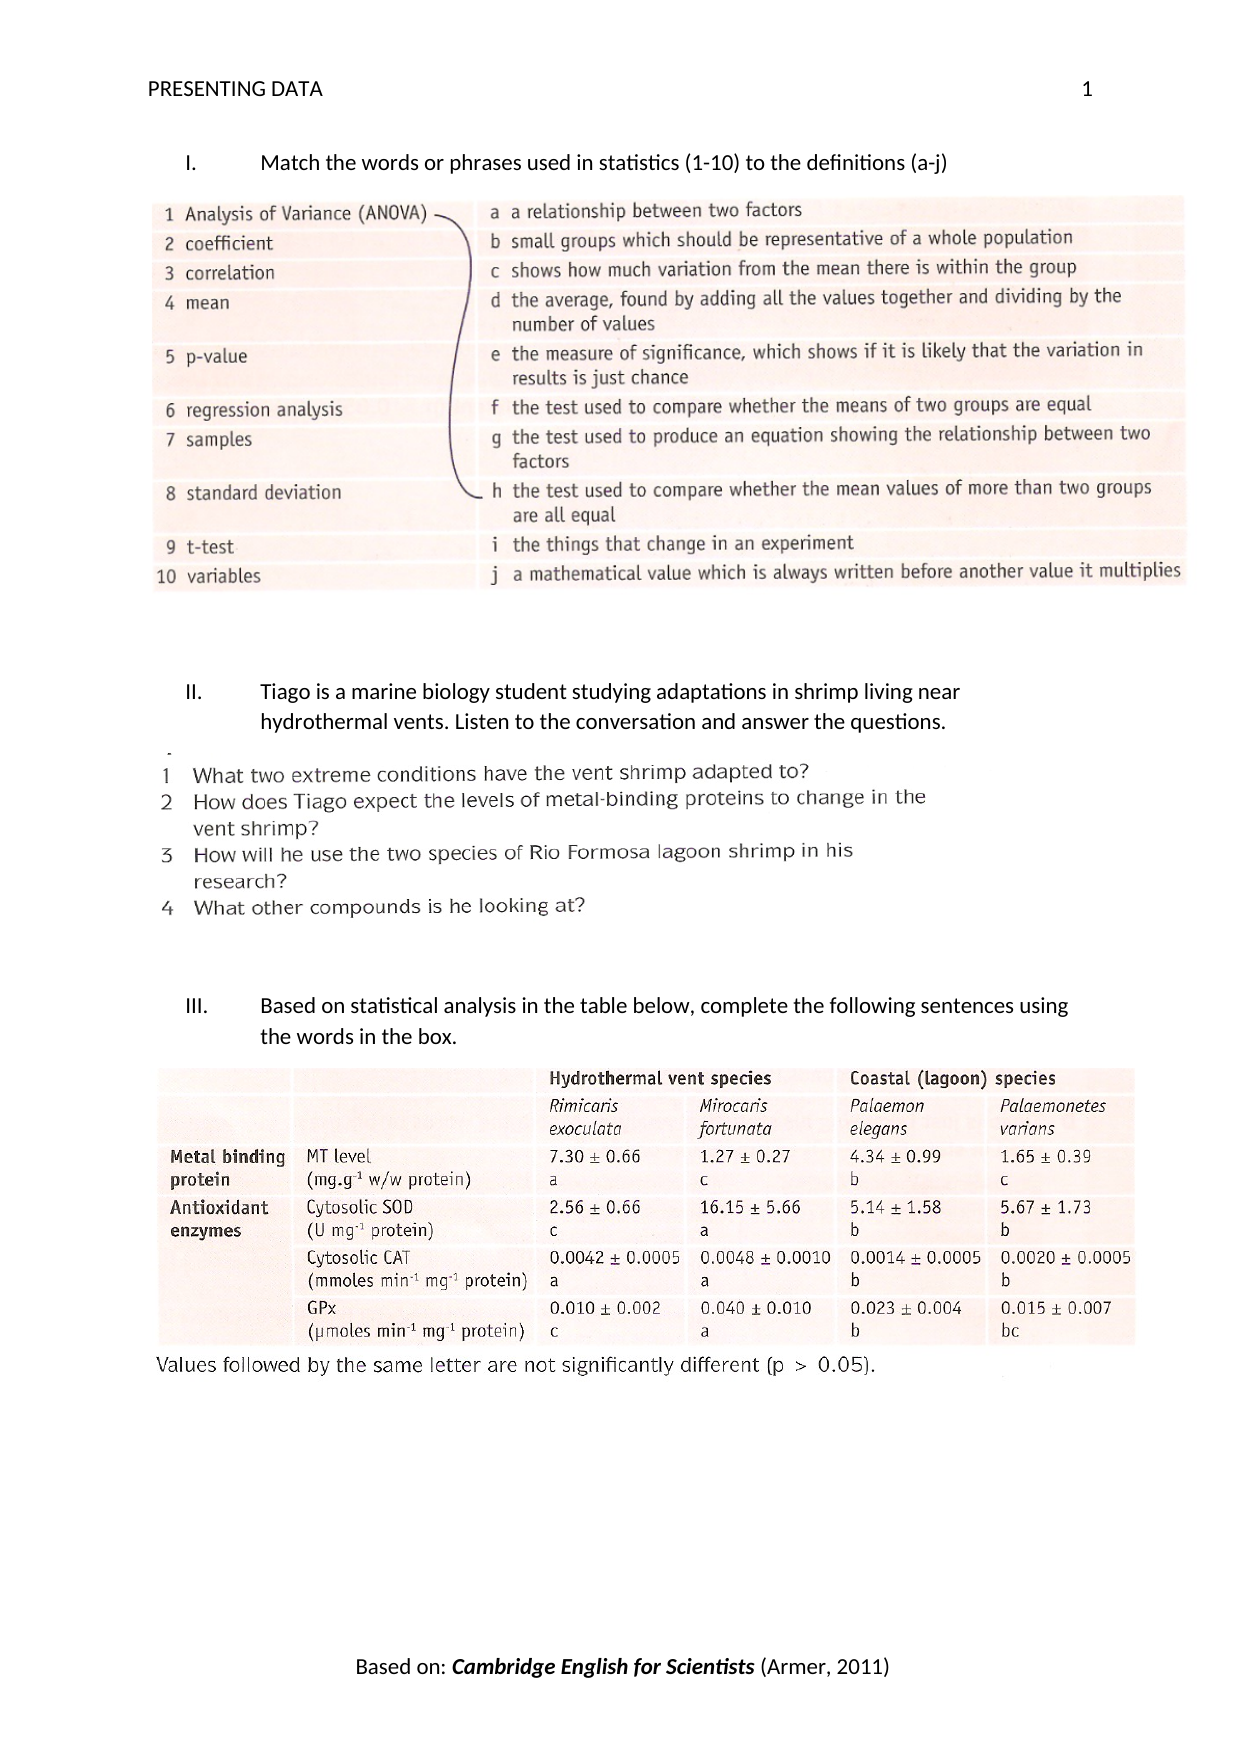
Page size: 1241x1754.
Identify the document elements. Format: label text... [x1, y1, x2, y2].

picture [147, 1068, 1160, 1394]
list Match the words or phrases used in statistics (1-10) to the definitions (a-j) [185, 148, 1093, 176]
list Tiago is a marine biology student studying adaptations in shrimp living near hydrothermal vents. Listen to the conversation and answer the questions. [185, 677, 1093, 735]
list Based on statistical analysis in the table below, complete the following sentences using the words in the box. [185, 992, 1093, 1050]
picture [147, 753, 1026, 926]
picture [151, 195, 1241, 598]
